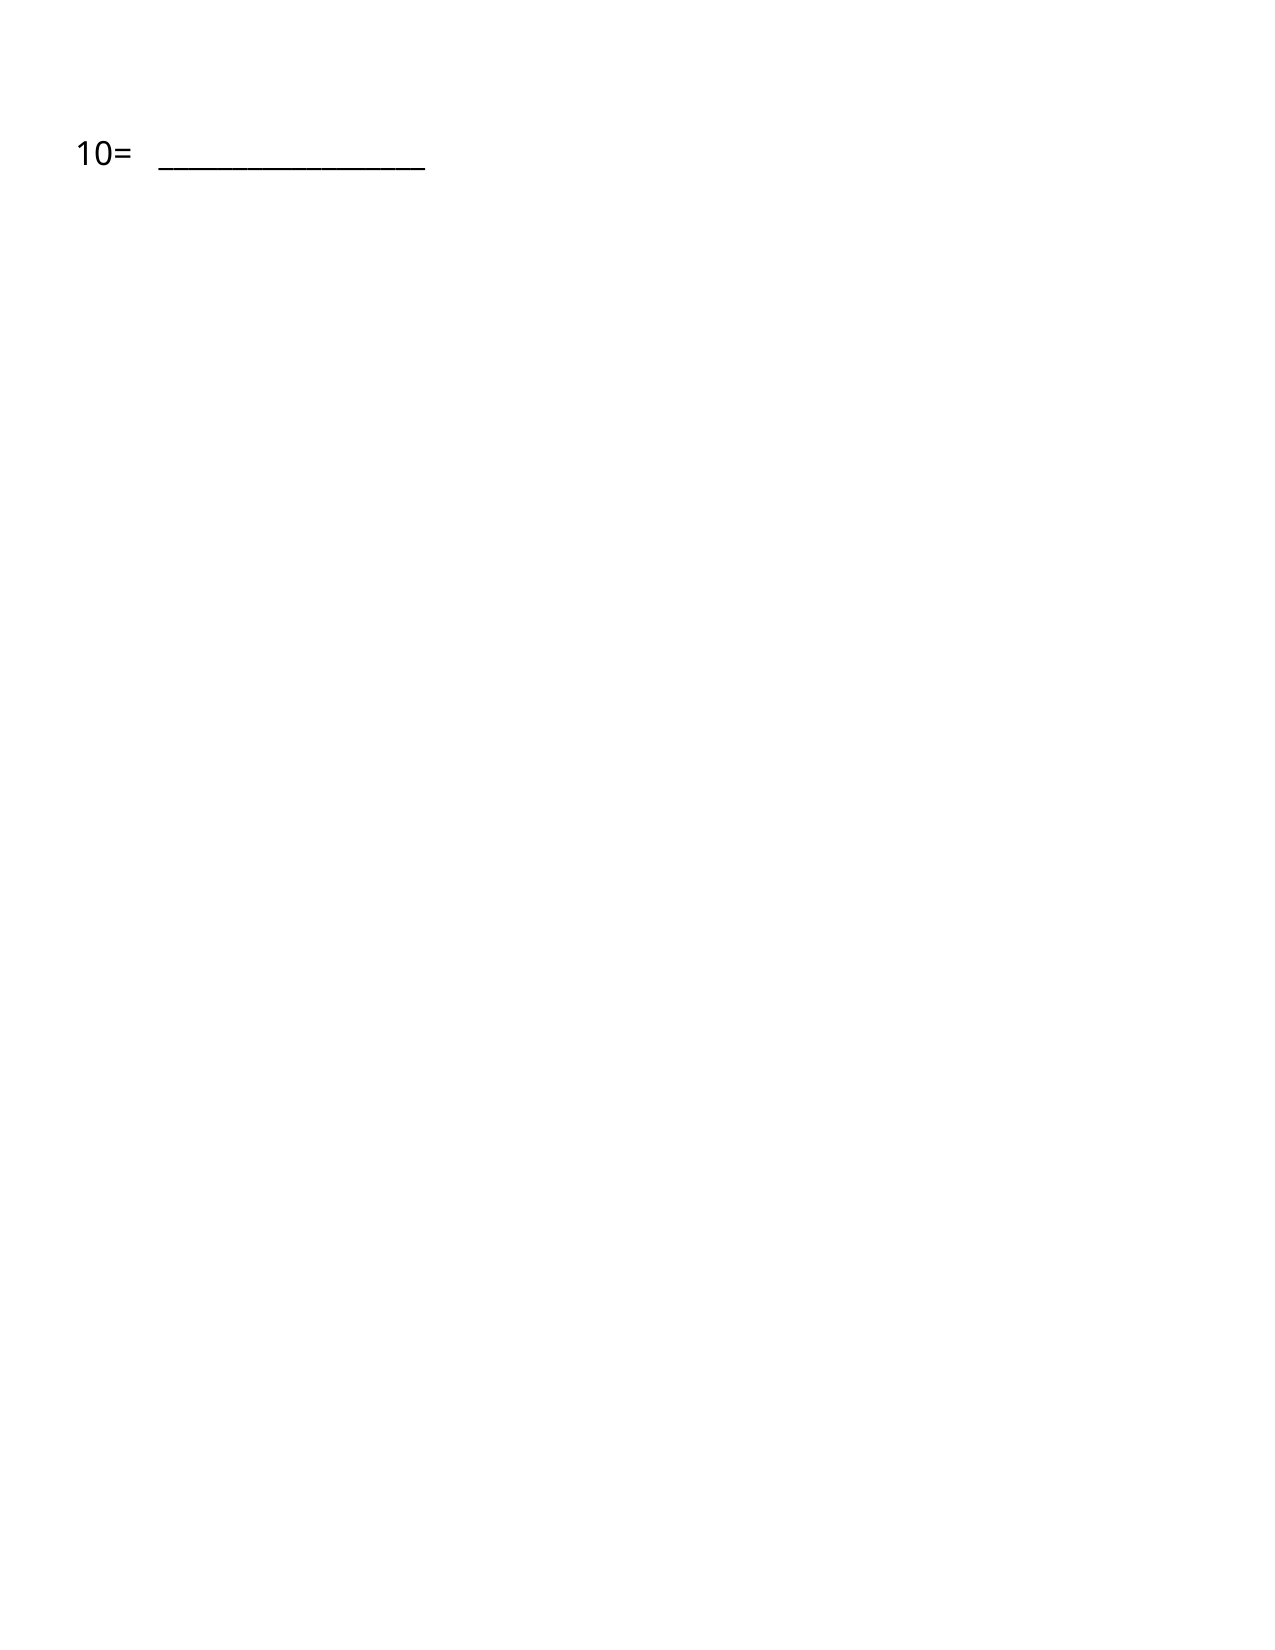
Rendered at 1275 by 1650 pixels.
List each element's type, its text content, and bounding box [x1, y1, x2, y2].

text 10= __________________ [75, 130, 1200, 175]
